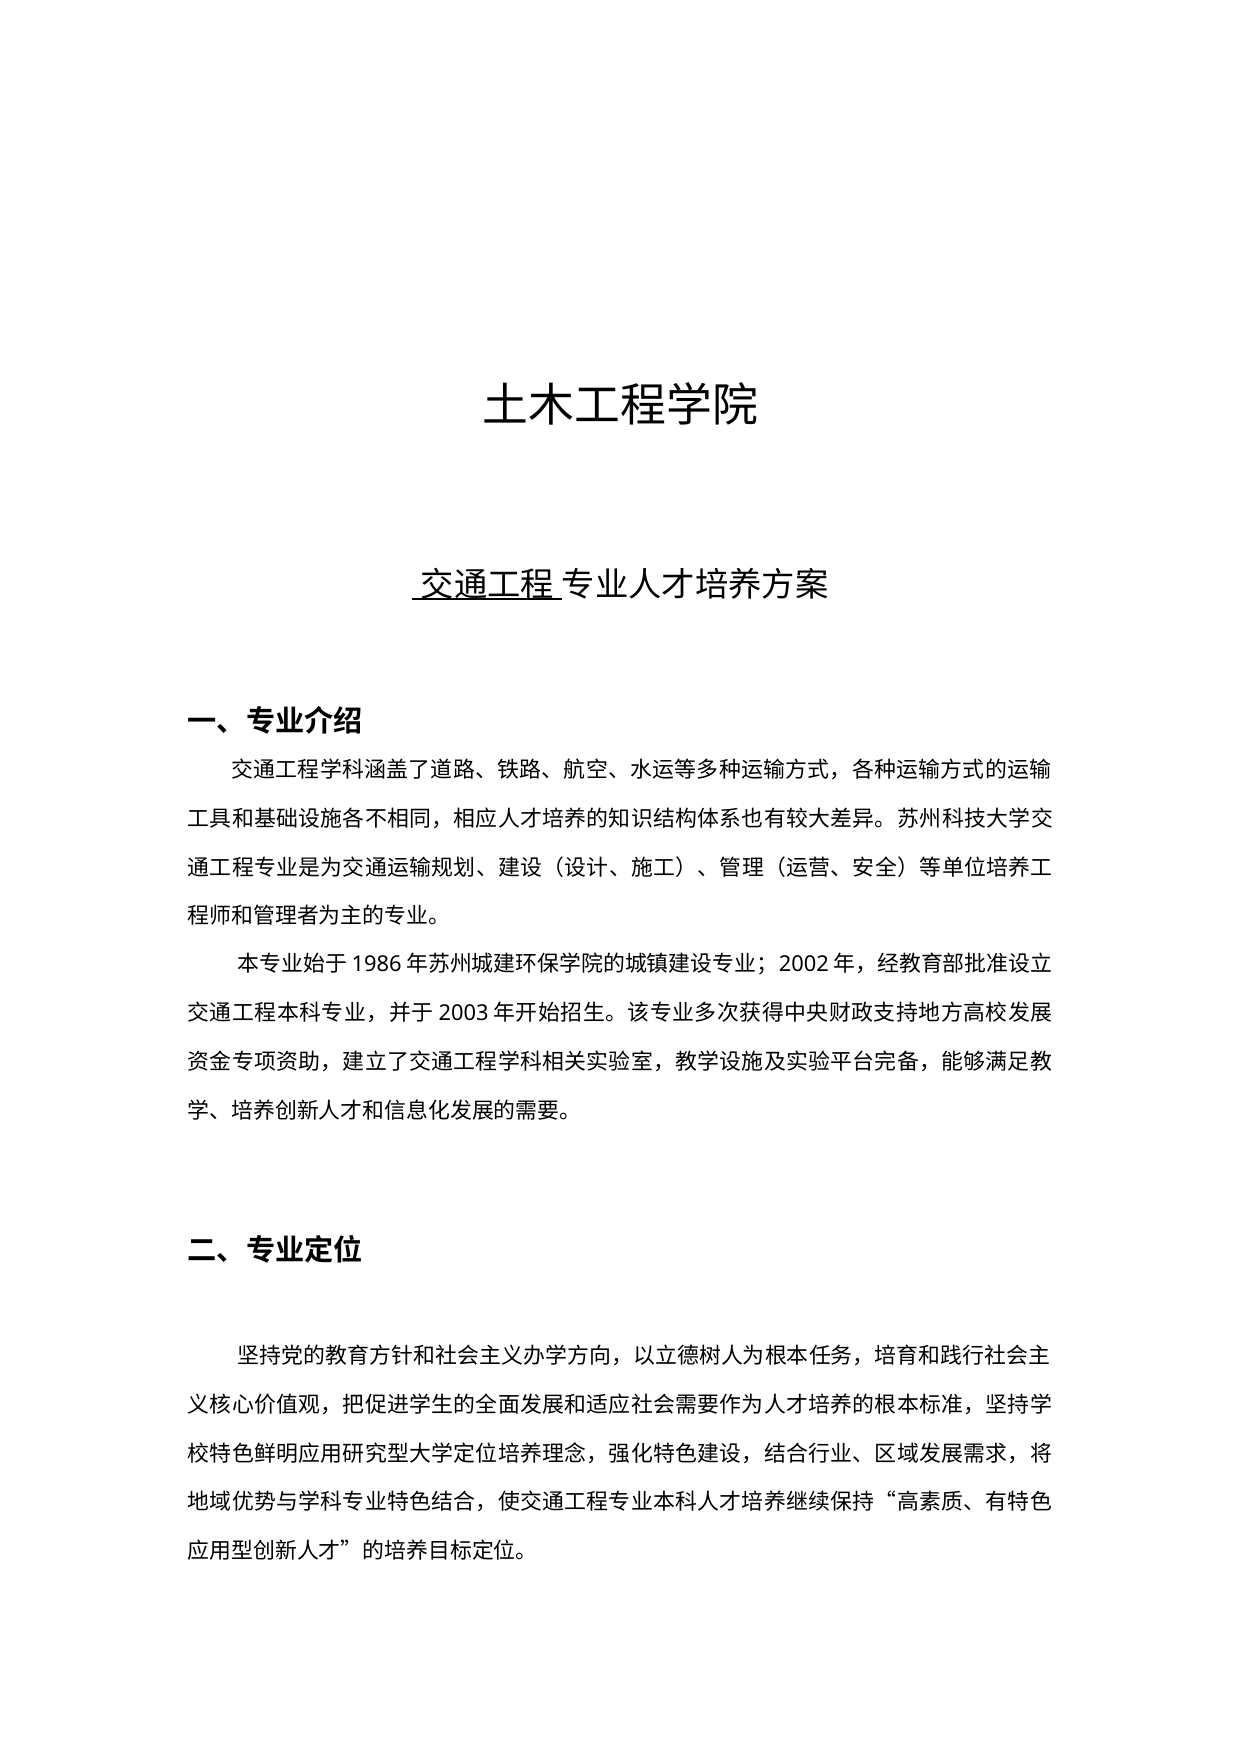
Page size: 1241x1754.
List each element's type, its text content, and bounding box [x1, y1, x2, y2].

text 交通工程学科涵盖了道路、铁路、航空、水运等多种运输方式，各种运输方式的运输工具和基础设施各不相同，相应人才培养的知识结构体系也有较大差异。苏州科技大学交通工程专业是为交通运输规划、建设（设计、施工）、管理（运营、安全）等单位培养工程师和管理者为主的专业。 [187, 752, 1053, 930]
subtitle 一、专业介绍 [187, 687, 1053, 752]
text 土木工程学院 [187, 352, 1053, 450]
text 坚持党的教育方针和社会主义办学方向，以立德树人为根本任务，培育和践行社会主义核心价值观，把促进学生的全面发展和适应社会需要作为人才培养的根本标准，坚持学校特色鲜明应用研究型大学定位培养理念，强化特色建设，结合行业、区域发展需求，将地域优势与学科专业特色结合，使交通工程专业本科人才培养继续保持“高素质、有特色、应用型创新人才”的培养目标定位。 [187, 1338, 1053, 1565]
subtitle 二、专业定位 [187, 1215, 1053, 1280]
text 本专业始于1986年苏州城建环保学院的城镇建设专业；2002年，经教育部批准设立交通工程本科专业，并于2003年开始招生。该专业多次获得中央财政支持地方高校发展资金专项资助，建立了交通工程学科相关实验室，教学设施及实验平台完备，能够满足教学、培养创新人才和信息化发展的需要。 [187, 946, 1053, 1125]
text 交通工程 专业人才培养方案 [187, 549, 1053, 614]
